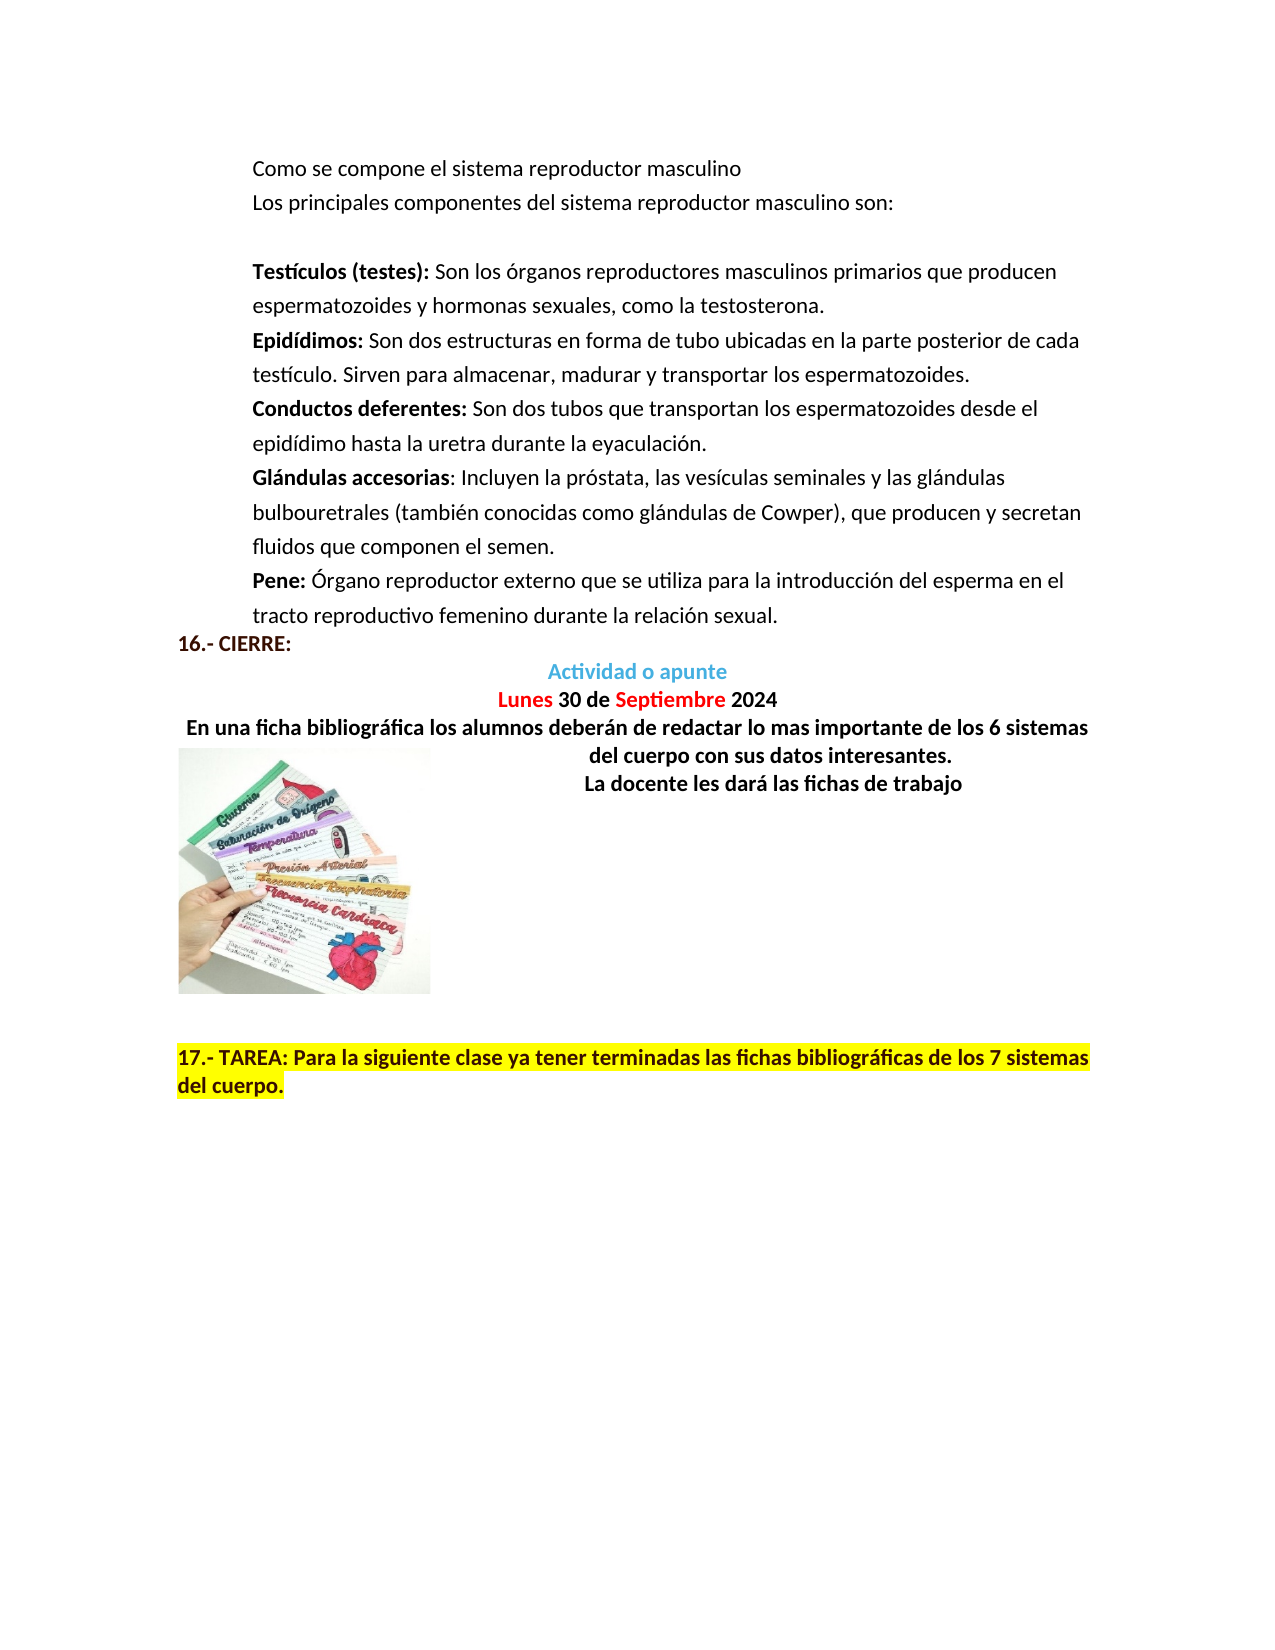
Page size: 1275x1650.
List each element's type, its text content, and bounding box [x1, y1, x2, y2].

text Actividad o apunte [177, 657, 1098, 685]
picture [177, 748, 430, 992]
text 17.- TAREA: Para la siguiente clase ya tener terminadas las fichas bibliográficas de los 7 sistemas del cuerpo. [284, 1043, 1098, 1099]
text Pene: Órgano reproductor externo que se utiliza para la introducción del esperma en el tracto reproductivo femenino durante la relación sexual. [252, 560, 1098, 629]
text Testículos (testes): Son los órganos reproductores masculinos primarios que producen espermatozoides y hormonas sexuales, como la testosterona. [252, 251, 1098, 319]
text Como se compone el sistema reproductor masculino [252, 148, 1098, 182]
text 16.- CIERRE: [177, 629, 1098, 657]
text Conductos deferentes: Son dos tubos que transportan los espermatozoides desde el epidídimo hasta la uretra durante la eyaculación. [252, 388, 1098, 457]
text Lunes 30 de Septiembre 2024 [177, 685, 1098, 713]
text Glándulas accesorias: Incluyen la próstata, las vesículas seminales y las glándulas bulbouretrales (también conocidas como glándulas de Cowper), que producen y secretan fluidos que componen el semen. [252, 457, 1098, 560]
text En una ficha bibliográfica los alumnos deberán de redactar lo mas importante de los 6 sistemas del cuerpo con sus datos interesantes. La docente les dará las fichas de trabajo [177, 713, 1098, 797]
text Epidídimos: Son dos estructuras en forma de tubo ubicadas en la parte posterior de cada testículo. Sirven para almacenar, madurar y transportar los espermatozoides. [252, 319, 1098, 388]
text Los principales componentes del sistema reproductor masculino son: [252, 182, 1098, 216]
